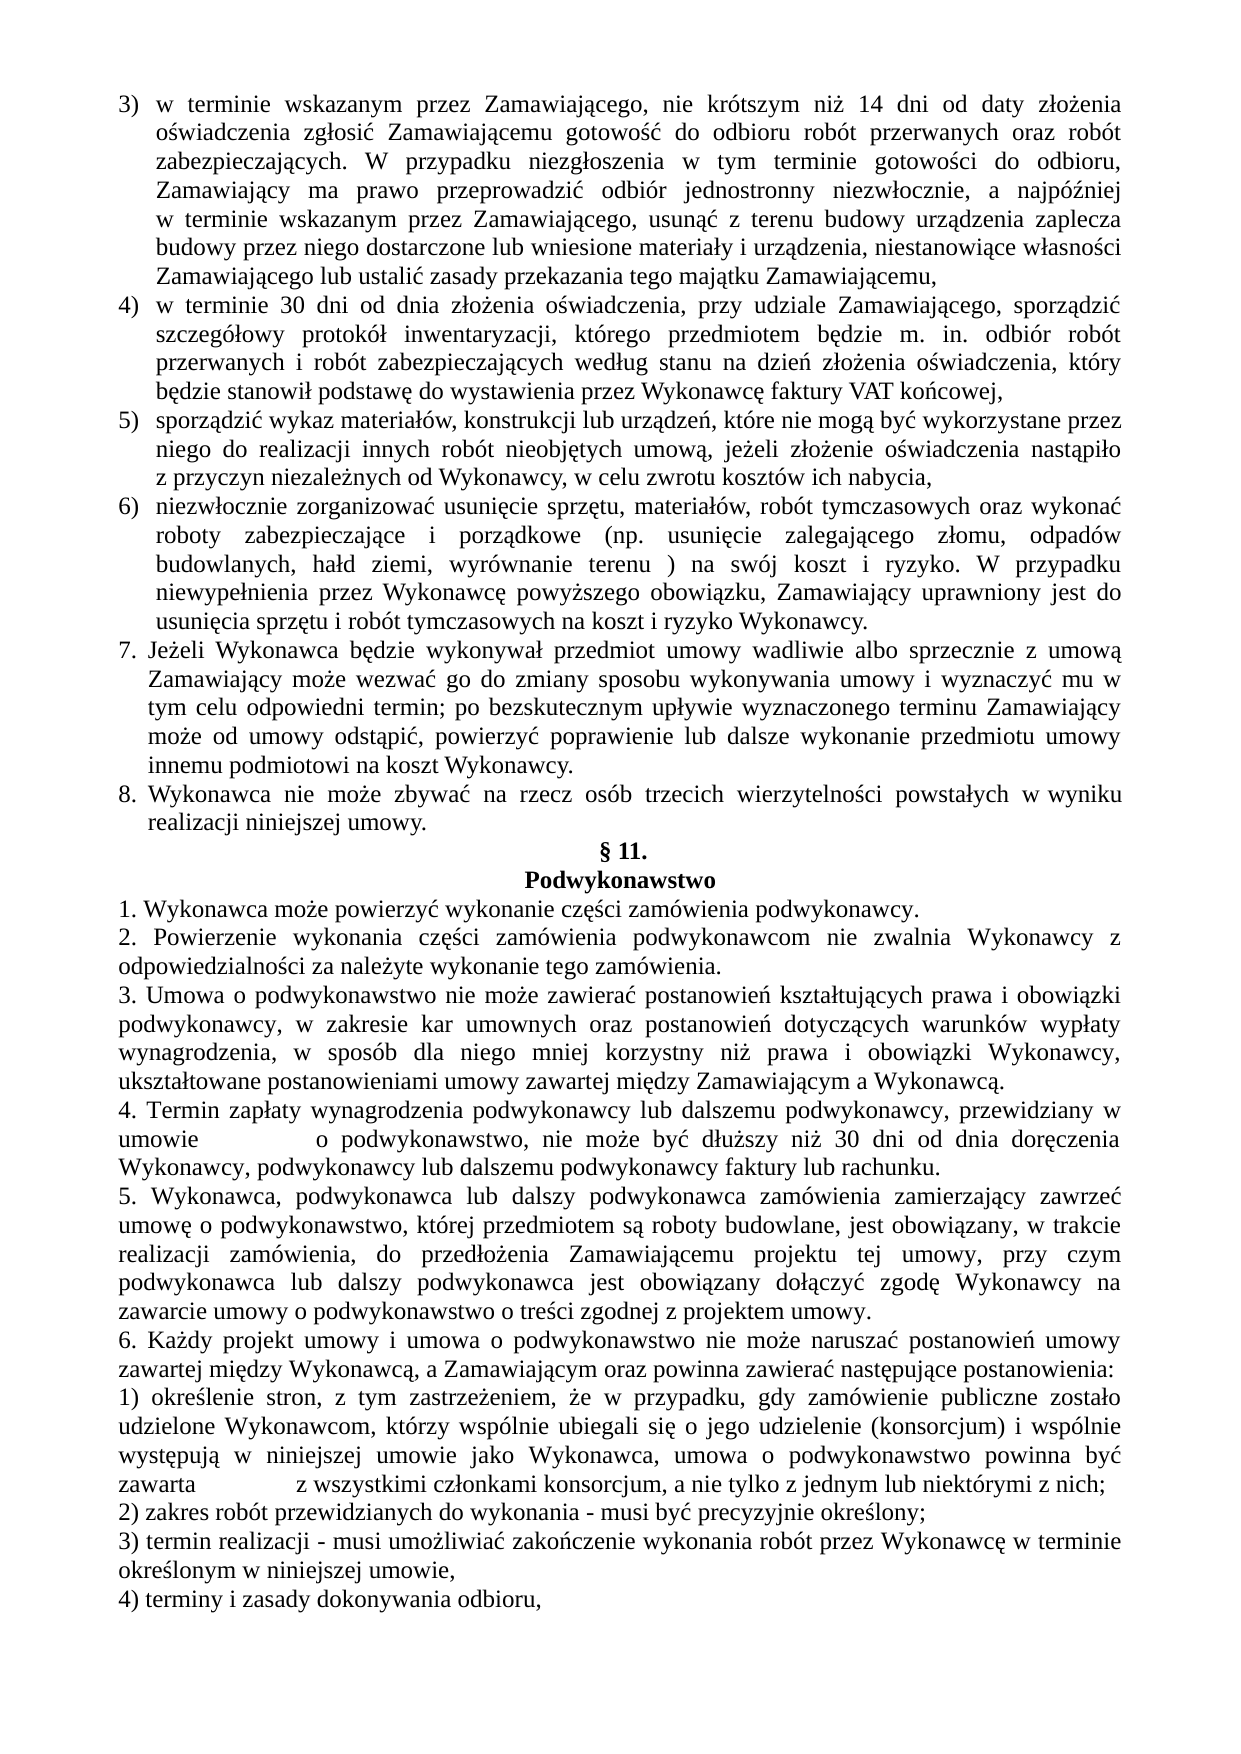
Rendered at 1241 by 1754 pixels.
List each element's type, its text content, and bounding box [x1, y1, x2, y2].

text 2. Powierzenie wykonania części zamówienia podwykonawcom nie zwalnia Wykonawcy z odpowiedzialności za należyte wykonanie tego zamówienia. [118, 922, 1122, 980]
list Jeżeli Wykonawca będzie wykonywał przedmiot umowy wadliwie albo sprzecznie z umową Zamawiający może wezwać go do zmiany sposobu wykonywania umowy i wyznaczyć mu w tym celu odpowiedni termin; po bezskutecznym upływie wyznaczonego terminu Zamawiający może od umowy odstąpić, powierzyć poprawienie lub dalsze wykonanie przedmiotu umowy innemu podmiotowi na koszt Wykonawcy. [118, 635, 1122, 779]
text 4) terminy i zasady dokonywania odbioru, [118, 1584, 1122, 1612]
text 1. Wykonawca może powierzyć wykonanie części zamówienia podwykonawcy. [118, 894, 1122, 922]
list w terminie 30 dni od dnia złożenia oświadczenia, przy udziale Zamawiającego, sporządzić szczegółowy protokół inwentaryzacji, którego przedmiotem będzie m. in. odbiór robót przerwanych i robót zabezpieczających według stanu na dzień złożenia oświadczenia, który będzie stanowił podstawę do wystawienia przez Wykonawcę faktury VAT końcowej, [118, 290, 1122, 405]
text 2) zakres robót przewidzianych do wykonania - musi być precyzyjnie określony; [118, 1497, 1122, 1526]
text 3) termin realizacji - musi umożliwiać zakończenie wykonania robót przez Wykonawcę w terminie określonym w niniejszej umowie, [118, 1526, 1122, 1584]
text 6. Każdy projekt umowy i umowa o podwykonawstwo nie może naruszać postanowień umowy zawartej między Wykonawcą, a Zamawiającym oraz powinna zawierać następujące postanowienia: [118, 1325, 1122, 1382]
text 1) określenie stron, z tym zastrzeżeniem, że w przypadku, gdy zamówienie publiczne zostało udzielone Wykonawcom, którzy wspólnie ubiegali się o jego udzielenie (konsorcjum) i wspólnie występują w niniejszej umowie jako Wykonawca, umowa o podwykonawstwo powinna być zawarta z wszystkimi członkami konsorcjum, a nie tylko z jednym lub niektórymi z nich; [118, 1382, 1122, 1497]
text 4. Termin zapłaty wynagrodzenia podwykonawcy lub dalszemu podwykonawcy, przewidziany w umowie o podwykonawstwo, nie może być dłuższy niż 30 dni od dnia doręczenia Wykonawcy, podwykonawcy lub dalszemu podwykonawcy faktury lub rachunku. [118, 1095, 1122, 1181]
text Podwykonawstwo [118, 865, 1122, 894]
text 3. Umowa o podwykonawstwo nie może zawierać postanowień kształtujących prawa i obowiązki podwykonawcy, w zakresie kar umownych oraz postanowień dotyczących warunków wypłaty wynagrodzenia, w sposób dla niego mniej korzystny niż prawa i obowiązki Wykonawcy, ukształtowane postanowieniami umowy zawartej między Zamawiającym a Wykonawcą. [118, 980, 1122, 1095]
list w terminie wskazanym przez Zamawiającego, nie krótszym niż 14 dni od daty złożenia oświadczenia zgłosić Zamawiającemu gotowość do odbioru robót przerwanych oraz robót zabezpieczających. W przypadku niezgłoszenia w tym terminie gotowości do odbioru, Zamawiający ma prawo przeprowadzić odbiór jednostronny niezwłocznie, a najpóźniej w terminie wskazanym przez Zamawiającego, usunąć z terenu budowy urządzenia zaplecza budowy przez niego dostarczone lub wniesione materiały i urządzenia, niestanowiące własności Zamawiającego lub ustalić zasady przekazania tego majątku Zamawiającemu, [118, 89, 1122, 290]
text § 11. [118, 836, 1122, 865]
list sporządzić wykaz materiałów, konstrukcji lub urządzeń, które nie mogą być wykorzystane przez niego do realizacji innych robót nieobjętych umową, jeżeli złożenie oświadczenia nastąpiło z przyczyn niezależnych od Wykonawcy, w celu zwrotu kosztów ich nabycia, [118, 405, 1122, 491]
text 5. Wykonawca, podwykonawca lub dalszy podwykonawca zamówienia zamierzający zawrzeć umowę o podwykonawstwo, której przedmiotem są roboty budowlane, jest obowiązany, w trakcie realizacji zamówienia, do przedłożenia Zamawiającemu projektu tej umowy, przy czym podwykonawca lub dalszy podwykonawca jest obowiązany dołączyć zgodę Wykonawcy na zawarcie umowy o podwykonawstwo o treści zgodnej z projektem umowy. [118, 1181, 1122, 1325]
list Wykonawca nie może zbywać na rzecz osób trzecich wierzytelności powstałych w wyniku realizacji niniejszej umowy. [118, 779, 1122, 836]
list niezwłocznie zorganizować usunięcie sprzętu, materiałów, robót tymczasowych oraz wykonać roboty zabezpieczające i porządkowe (np. usunięcie zalegającego złomu, odpadów budowlanych, hałd ziemi, wyrównanie terenu ) na swój koszt i ryzyko. W przypadku niewypełnienia przez Wykonawcę powyższego obowiązku, Zamawiający uprawniony jest do usunięcia sprzętu i robót tymczasowych na koszt i ryzyko Wykonawcy. [118, 491, 1122, 635]
